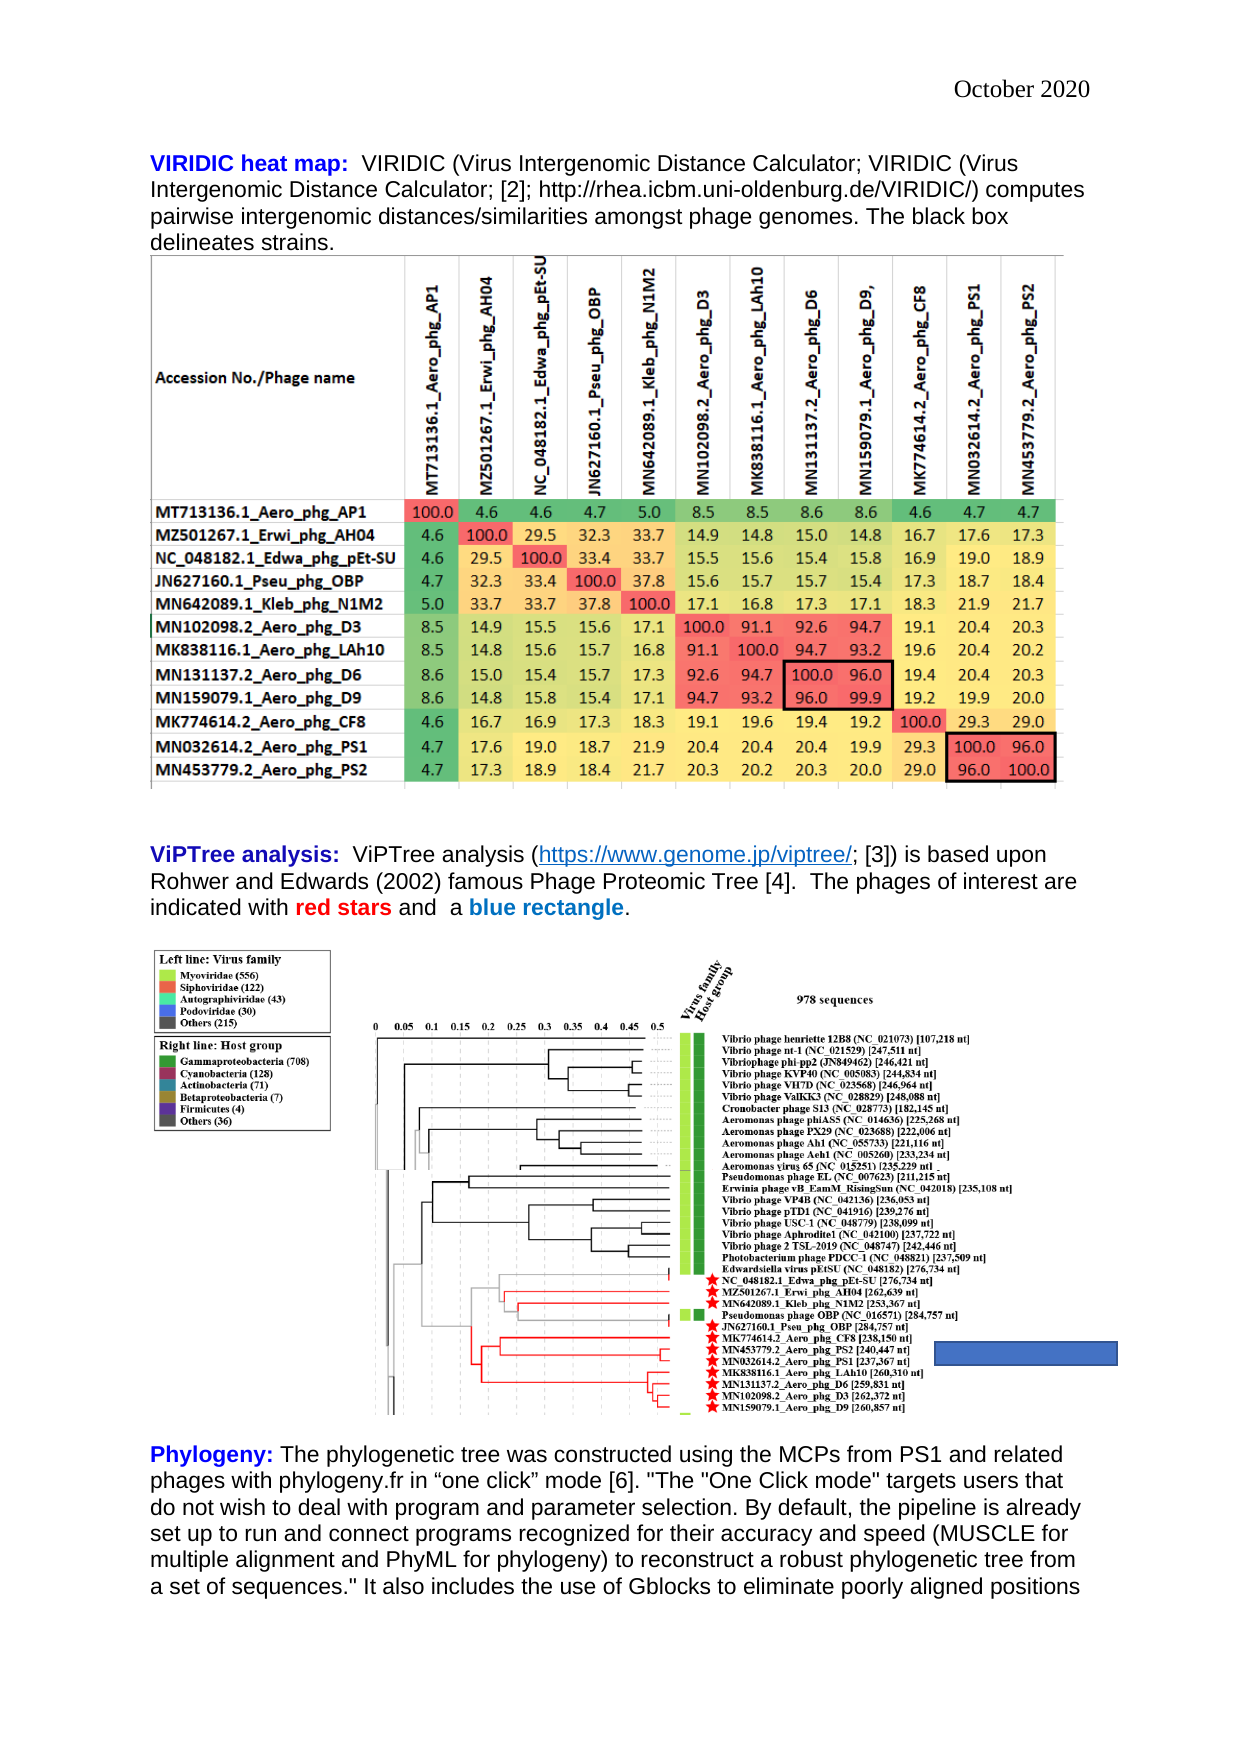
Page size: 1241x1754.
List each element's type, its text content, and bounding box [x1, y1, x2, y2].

text VIRIDIC heat map: VIRIDIC (Virus Intergenomic Distance Calculator; VIRIDIC (Virus Intergenomic Distance Calculator; [2]; http://rhea.icbm.uni-oldenburg.de/VIRIDIC/) computes pairwise intergenomic distances/similarities amongst phage genomes. The black box delineates strains. [150, 150, 1090, 255]
picture [150, 946, 1091, 1415]
text ViPTree analysis: ViPTree analysis (https://www.genome.jp/viptree/; [3]) is based upon Rohwer and Edwards (2002) famous Phage Proteomic Tree [4]. The phages of interest are indicated with red stars and a blue rectangle. [150, 841, 1090, 921]
picture [150, 255, 1064, 789]
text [150, 1441, 1090, 1599]
